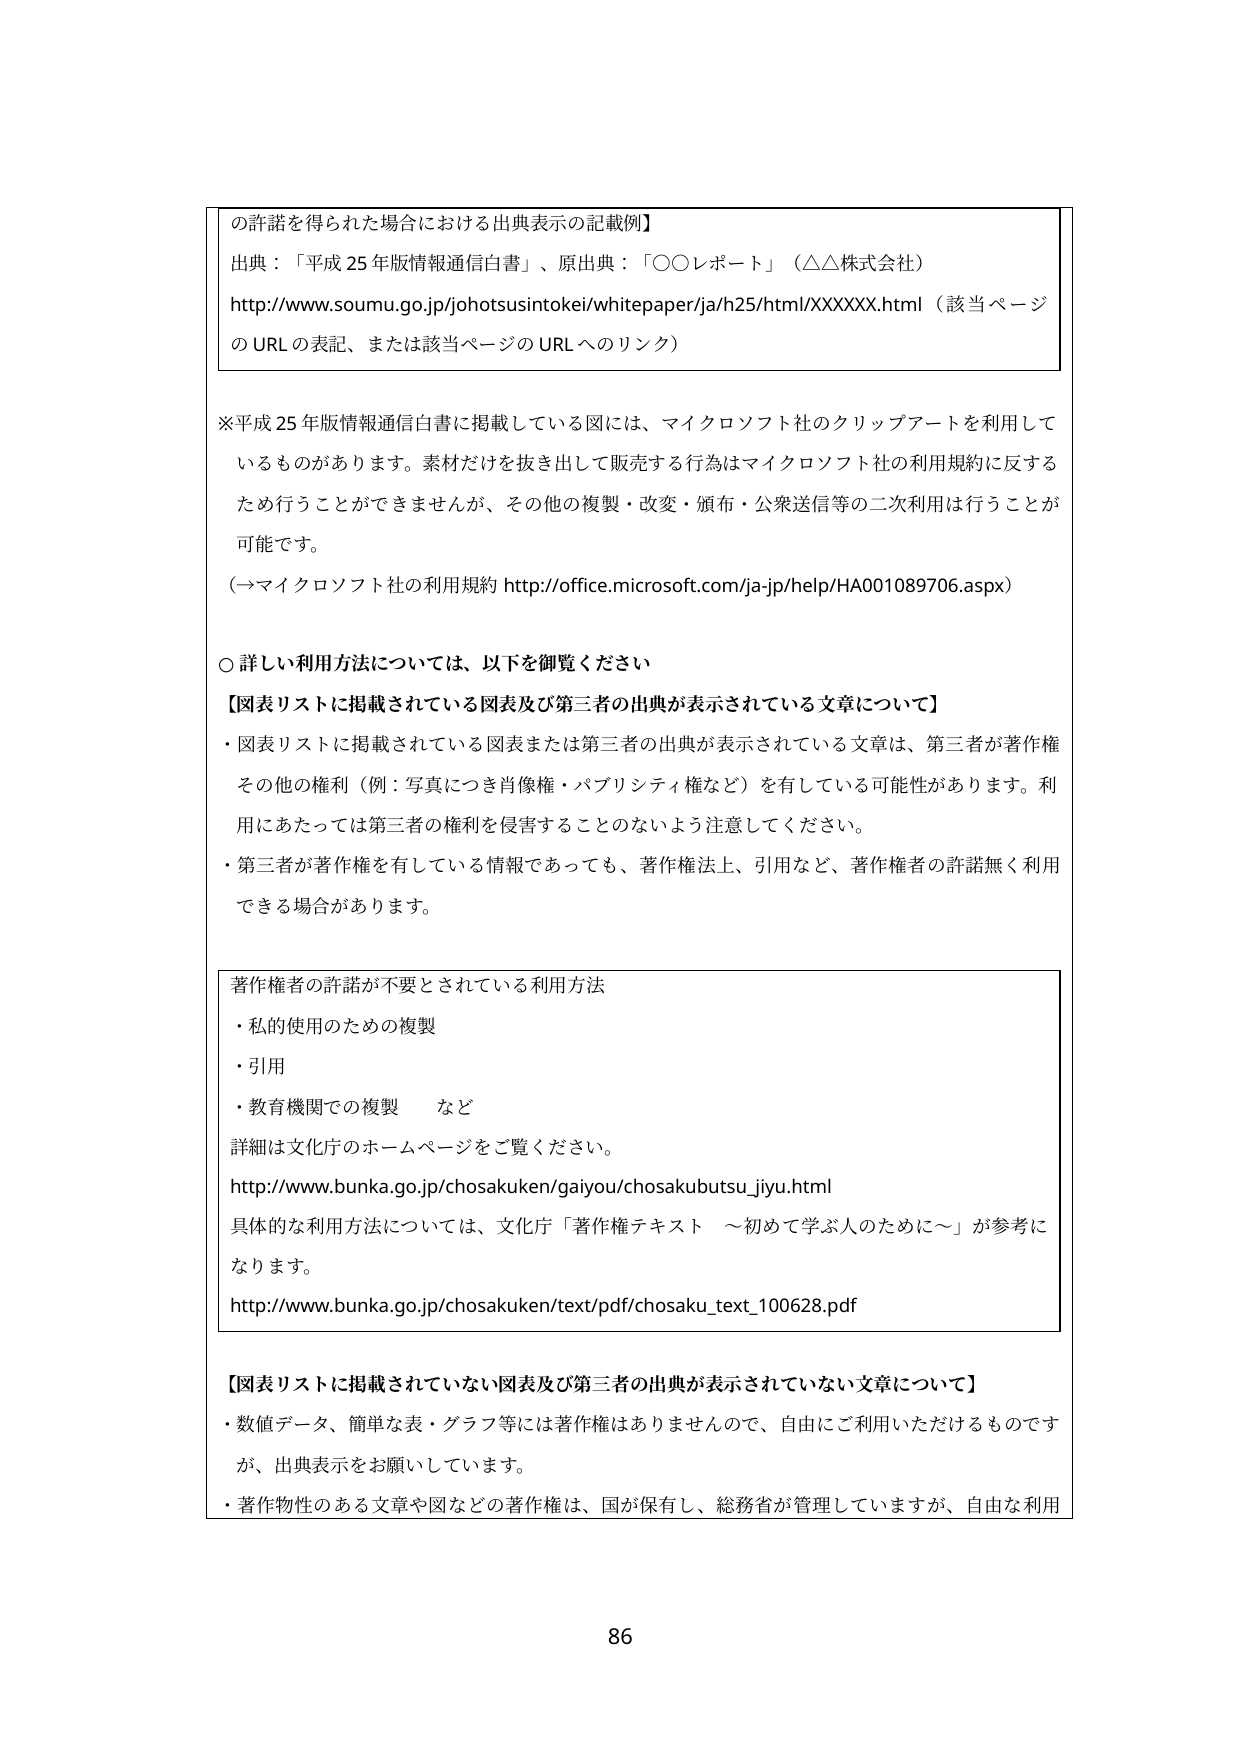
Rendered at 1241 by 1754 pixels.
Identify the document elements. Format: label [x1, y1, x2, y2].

table_header [207, 208, 1072, 1518]
